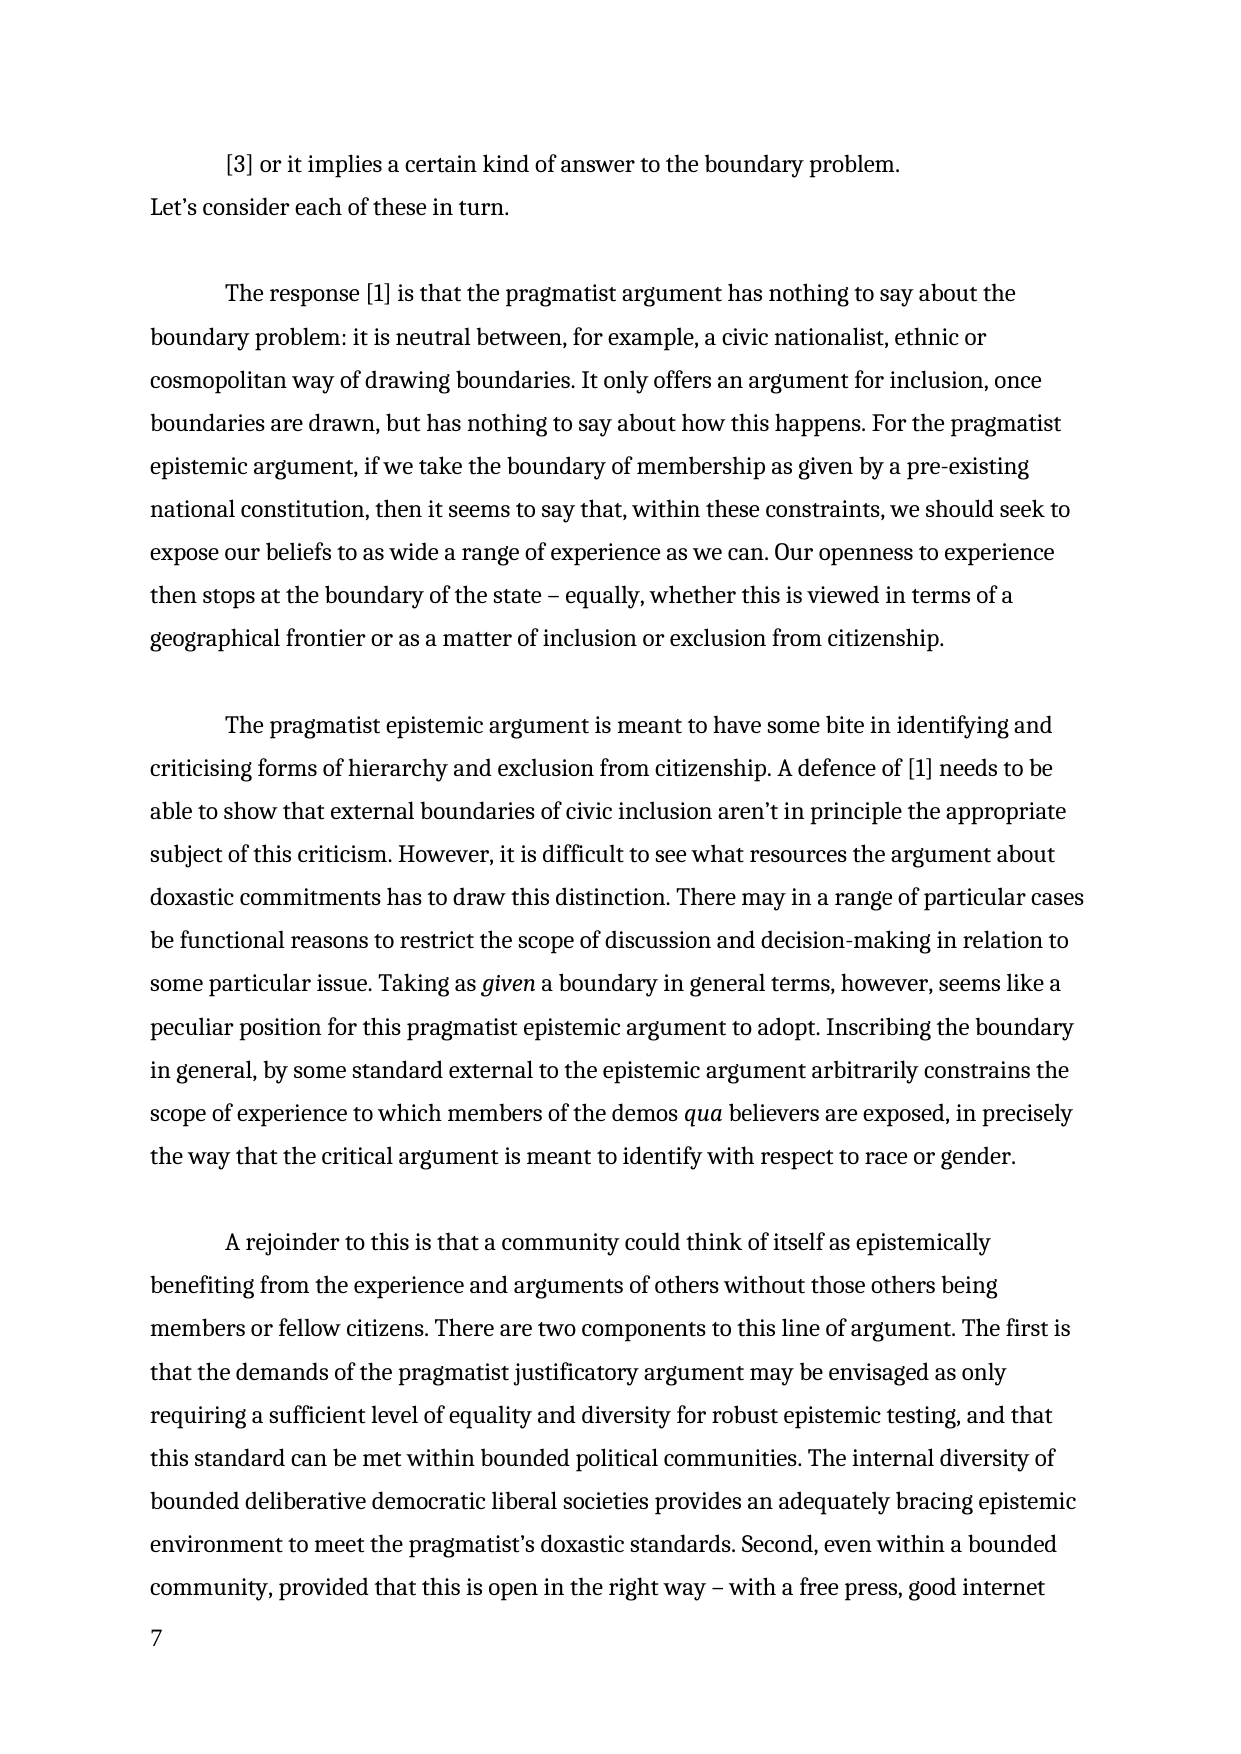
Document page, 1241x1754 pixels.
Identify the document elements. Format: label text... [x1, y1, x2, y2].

text Let’s consider each of these in turn. [150, 193, 1090, 222]
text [150, 1228, 1090, 1602]
text The response [1] is that the pragmatist argument has nothing to say about the boundary problem: it is neutral between, for example, a civic nationalist, ethnic or cosmopolitan way of drawing boundaries. It only offers an argument for inclusion, once boundaries are drawn, but has nothing to say about how this happens. For the pragmatist epistemic argument, if we take the boundary of membership as given by a pre-existing national constitution, then it seems to say that, within these constraints, we should seek to expose our beliefs to as wide a range of experience as we can. Our openness to experience then stops at the boundary of the state – equally, whether this is viewed in terms of a geographical frontier or as a matter of inclusion or exclusion from citizenship. [150, 279, 1090, 653]
text [3] or it implies a certain kind of answer to the boundary problem. [150, 150, 1090, 179]
text The pragmatist epistemic argument is meant to have some bite in identifying and criticising forms of hierarchy and exclusion from citizenship. A defence of [1] needs to be able to show that external boundaries of civic inclusion aren’t in principle the appropriate subject of this criticism. However, it is difficult to see what resources the argument about doxastic commitments has to draw this distinction. There may in a range of particular cases be functional reasons to restrict the scope of discussion and decision-making in relation to some particular issue. Taking as given a boundary in general terms, however, seems like a peculiar position for this pragmatist epistemic argument to adopt. Inscribing the boundary in general, by some standard external to the epistemic argument arbitrarily constrains the scope of experience to which members of the demos qua believers are exposed, in precisely the way that the critical argument is meant to identify with respect to race or gender. [150, 711, 1090, 1171]
